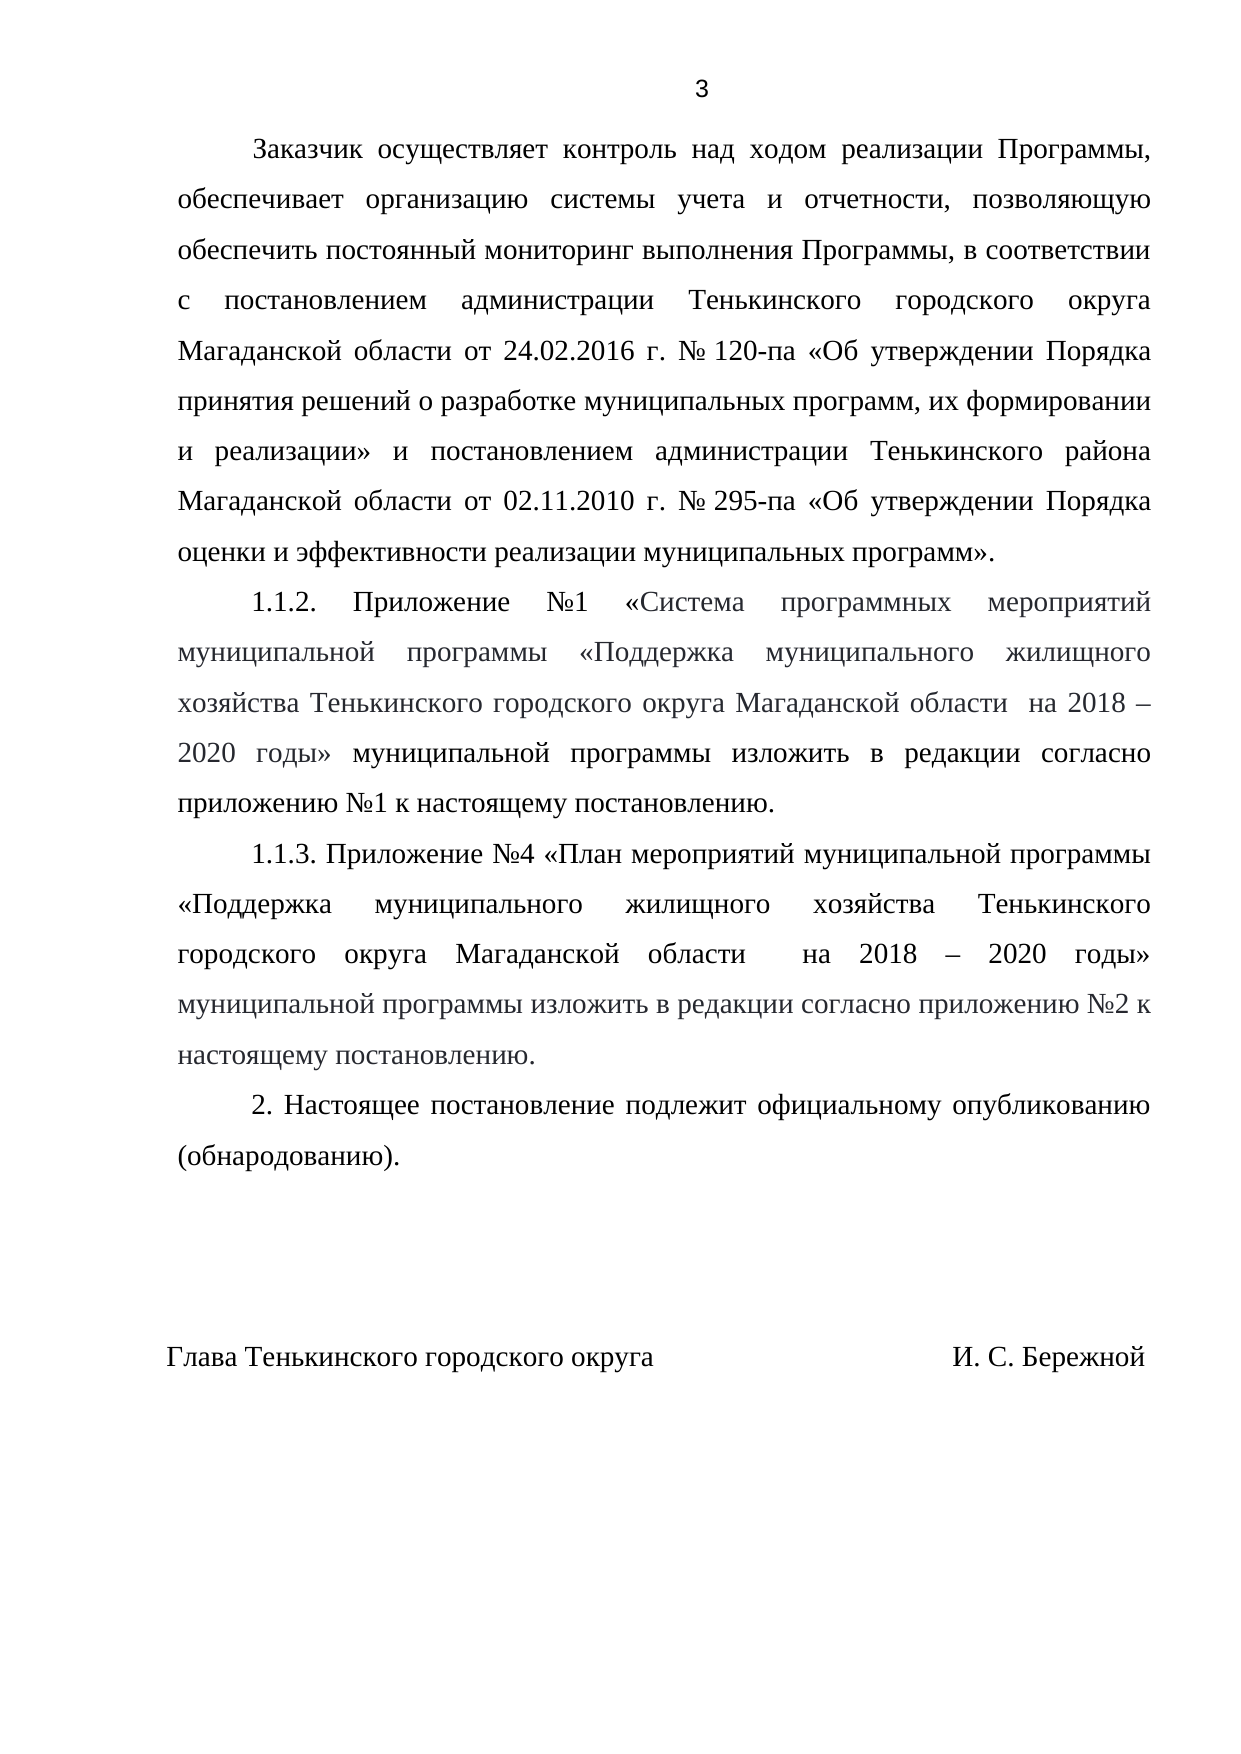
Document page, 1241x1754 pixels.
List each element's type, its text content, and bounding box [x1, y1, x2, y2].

text Заказчик осуществляет контроль над ходом реализации Программы, обеспечивает организацию системы учета и отчетности, позволяющую обеспечить постоянный мониторинг выполнения Программы, в соответствии с постановлением администрации Тенькинского городского округа Магаданской области от 24.02.2016 г. № 120-па «Об утверждении Порядка принятия решений о разработке муниципальных программ, их формировании и реализации» и постановлением администрации Тенькинского района Магаданской области от 02.11.2010 г. № 295-па «Об утверждении Порядка оценки и эффективности реализации муниципальных программ». [177, 131, 1152, 567]
text 1.1.2. Приложение №1 «Система программных мероприятий муниципальной программы «Поддержка муниципального жилищного хозяйства Тенькинского городского округа Магаданской области на 2018 – 2020 годы» муниципальной программы изложить в редакции согласно приложению №1 к настоящему постановлению. [177, 584, 1152, 819]
text 2. Настоящее постановление подлежит официальному опубликованию (обнародованию). [177, 1087, 1152, 1171]
table_header Глава Тенькинского городского округа [155, 1289, 793, 1387]
subtitle 1.1.3. Приложение №4 «План мероприятий муниципальной программы «Поддержка муниципального жилищного хозяйства Тенькинского городского округа Магаданской области на 2018 – 2020 годы» муниципальной программы изложить в редакции согласно приложению №2 к настоящему постановлению. [177, 836, 1152, 1071]
table_header И. С. Бережной [793, 1289, 1163, 1387]
